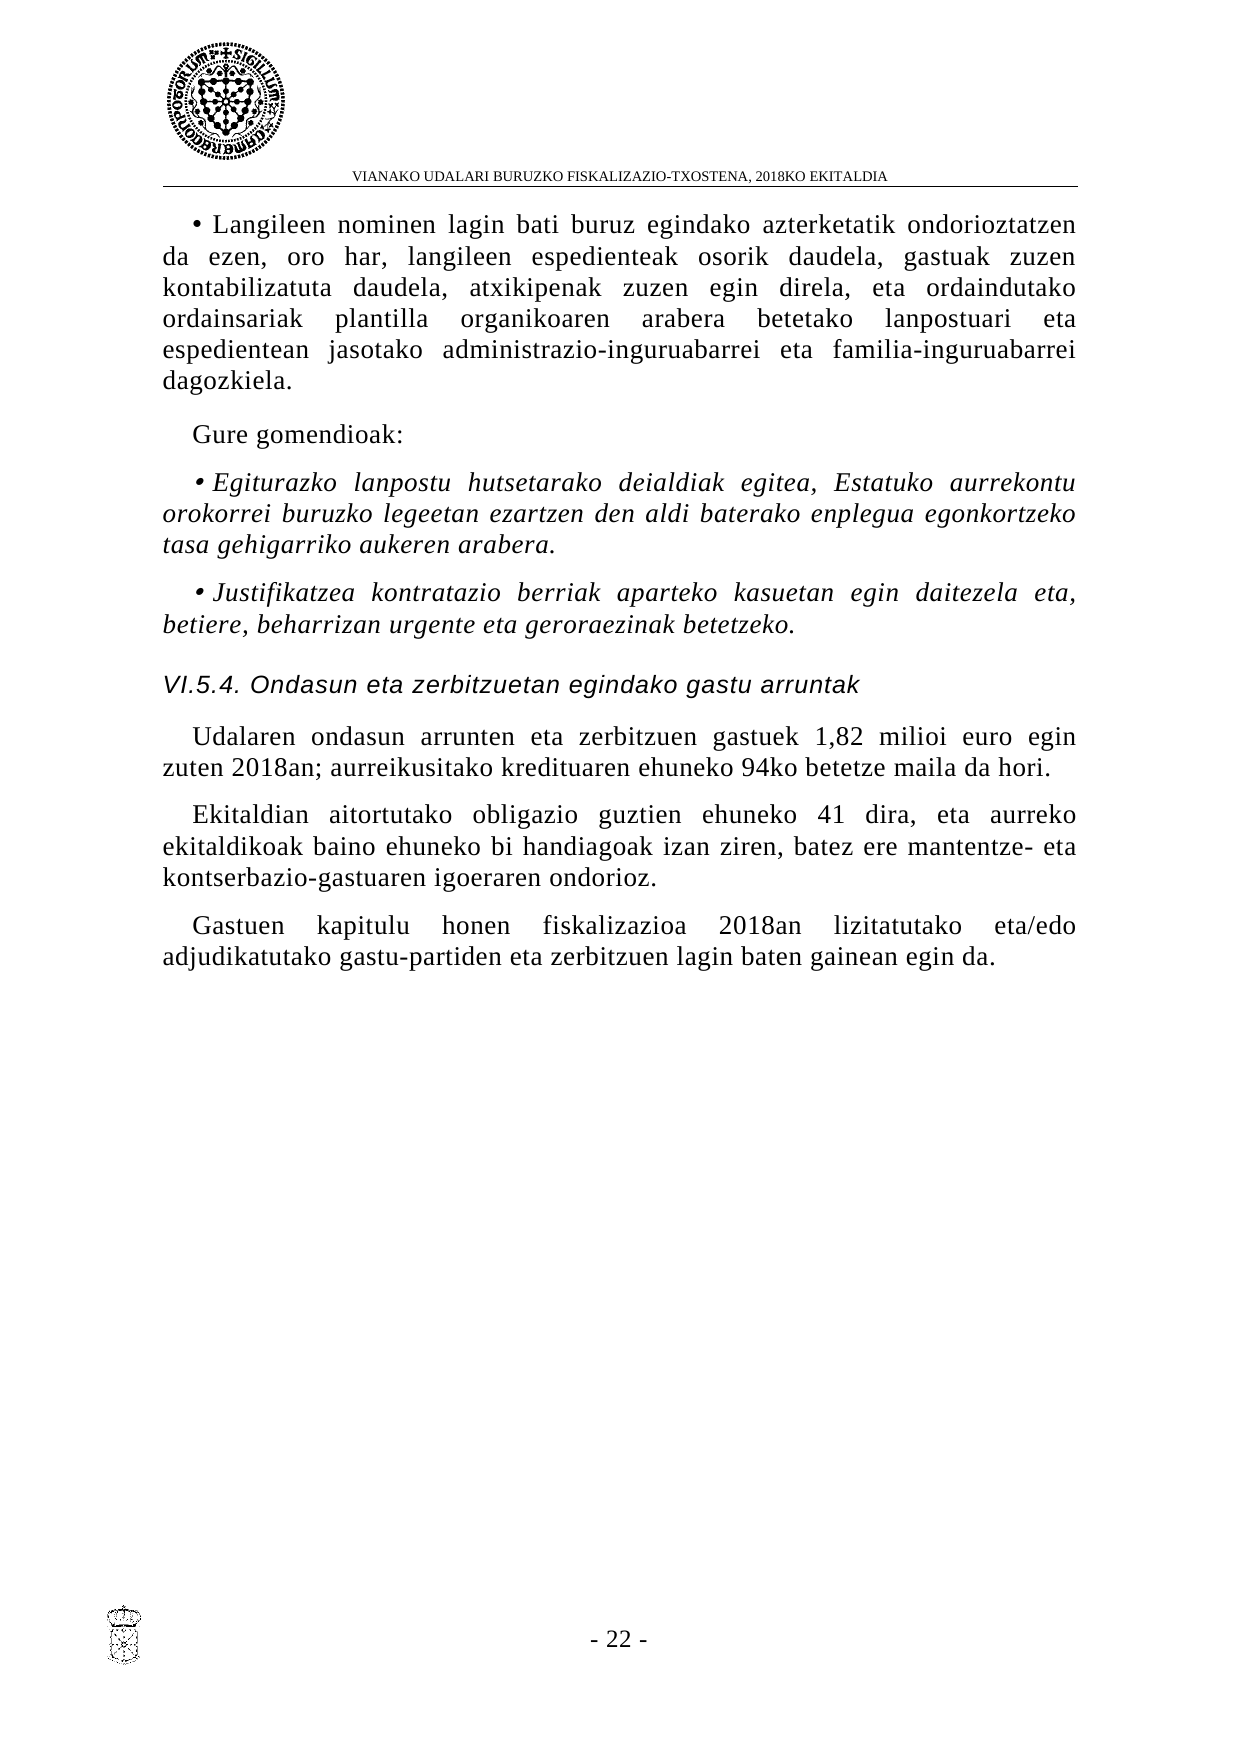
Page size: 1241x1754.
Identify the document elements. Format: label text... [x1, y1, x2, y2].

picture [162, 38, 289, 164]
list Justifikatzea kontratazio berriak aparteko kasuetan egin daitezela eta, betiere, beharrizan urgente eta geroraezinak betetzeko. [162, 576, 1078, 639]
list Langileen nominen lagin bati buruz egindako azterketatik ondorioztatzen da ezen, oro har, langileen espedienteak osorik daudela, gastuak zuzen kontabilizatuta daudela, atxikipenak zuzen egin direla, eta ordaindutako ordainsariak plantilla organikoaren arabera betetako lanpostuari eta espedientean jasotako administrazio-inguruabarrei eta familia-inguruabarrei dagozkiela. [162, 208, 1078, 396]
list Egiturazko lanpostu hutsetarako deialdiak egitea, Estatuko aurrekontu orokorrei buruzko legeetan ezartzen den aldi baterako enplegua egonkortzeko tasa gehigarriko aukeren arabera. [162, 466, 1078, 560]
text Gastuen kapitulu honen fiskalizazioa 2018an lizitatutako eta/edo adjudikatutako gastu-partiden eta zerbitzuen lagin baten gainean egin da. [162, 909, 1078, 971]
text Gure gomendioak: [162, 418, 1078, 449]
text VI.5.4. Ondasun eta zerbitzuetan egindako gastu arruntak [162, 670, 1078, 699]
text Ekitaldian aitortutako obligazio guztien ehuneko 41 dira, eta aurreko ekitaldikoak baino ehuneko bi handiagoak izan ziren, batez ere mantentze- eta kontserbazio-gastuaren igoeraren ondorioz. [162, 799, 1078, 892]
text Udalaren ondasun arrunten eta zerbitzuen gastuek 1,82 milioi euro egin zuten 2018an; aurreikusitako kredituaren ehuneko 94ko betetze maila da hori. [162, 720, 1078, 782]
picture [105, 1604, 142, 1666]
